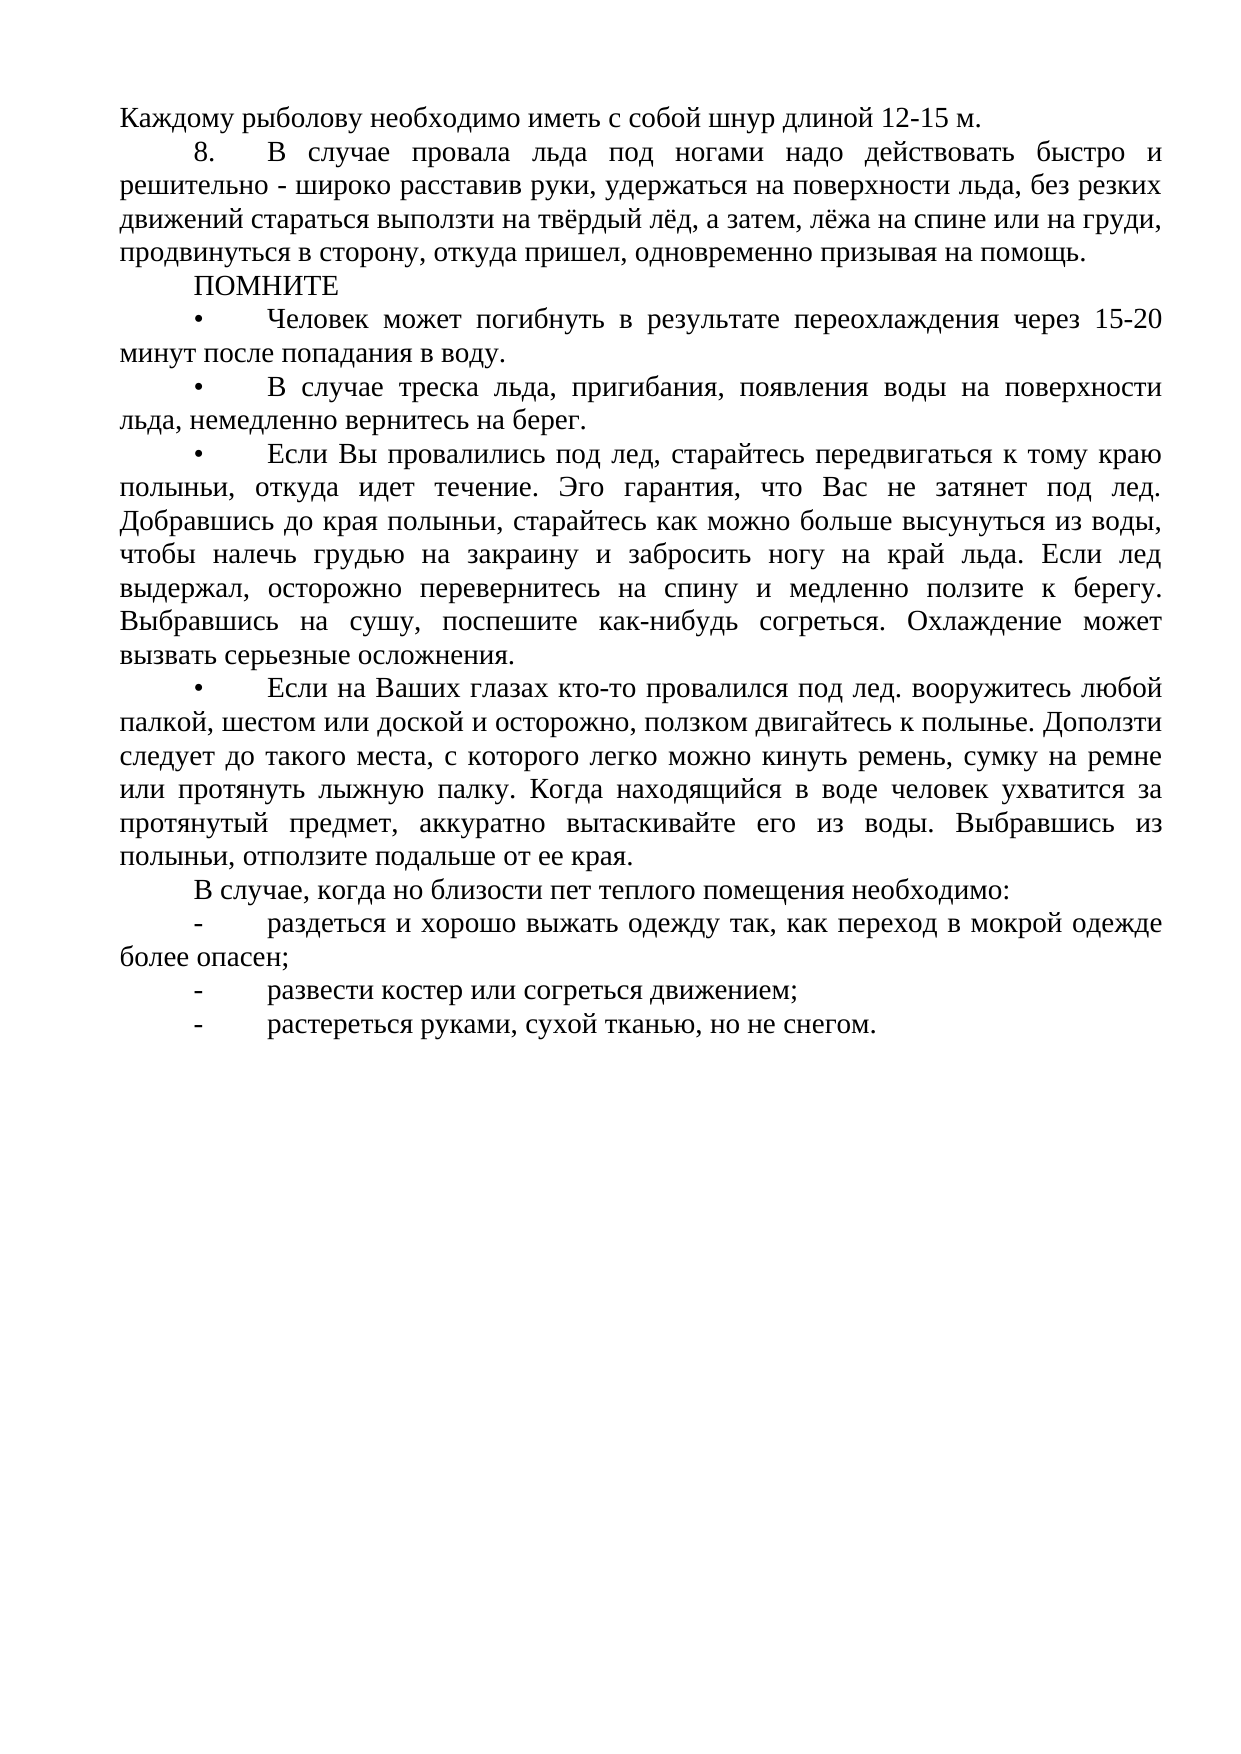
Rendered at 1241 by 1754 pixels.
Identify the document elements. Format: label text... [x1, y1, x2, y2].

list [119, 100, 1163, 134]
list растереться руками, сухой тканью, но не снегом. [119, 1006, 1163, 1039]
list Если на Ваших глазах кто-то провалился под лед. вооружитесь любой палкой, шестом или доской и осторожно, ползком двигайтесь к полынье. Доползти следует до такого места, с которого легко можно кинуть ремень, сумку на ремне или протянуть лыжную палку. Когда находящийся в воде человек ухватится за протянутый предмет, аккуратно вытаскивайте его из воды. Выбравшись из полыньи, отползите подальше от ее края. [119, 671, 1163, 872]
list В случае треска льда, пригибания, появления воды на поверхности льда, немедленно вернитесь на берег. [119, 369, 1163, 436]
list Человек может погибнуть в результате переохлаждения через 15-20 минут после попадания в воду. [119, 302, 1163, 369]
list В случае провала льда под ногами надо действовать быстро и решительно - широко расставив руки, удержаться на поверхности льда, без резких движений стараться выползти на твёрдый лёд, а затем, лёжа на спине или на груди, продвинуться в сторону, откуда пришел, одновременно призывая на помощь. [119, 134, 1163, 268]
list раздеться и хорошо выжать одежду так, как переход в мокрой одежде более опасен; [119, 905, 1163, 972]
text ПОМНИТЕ [119, 268, 1163, 302]
list развести костер или согреться движением; [119, 972, 1163, 1006]
list Если Вы провалились под лед, старайтесь передвигаться к тому краю полыньи, откуда идет течение. Эго гарантия, что Вас не затянет под лед. Добравшись до края полыньи, старайтесь как можно больше высунуться из воды, чтобы налечь грудью на закраину и забросить ногу на край льда. Если лед выдержал, осторожно перевернитесь на спину и медленно ползите к берегу. Выбравшись на сушу, поспешите как-нибудь согреться. Охлаждение может вызвать серьезные осложнения. [119, 436, 1163, 671]
text В случае, когда но близости пет теплого помещения необходимо: [119, 872, 1163, 905]
